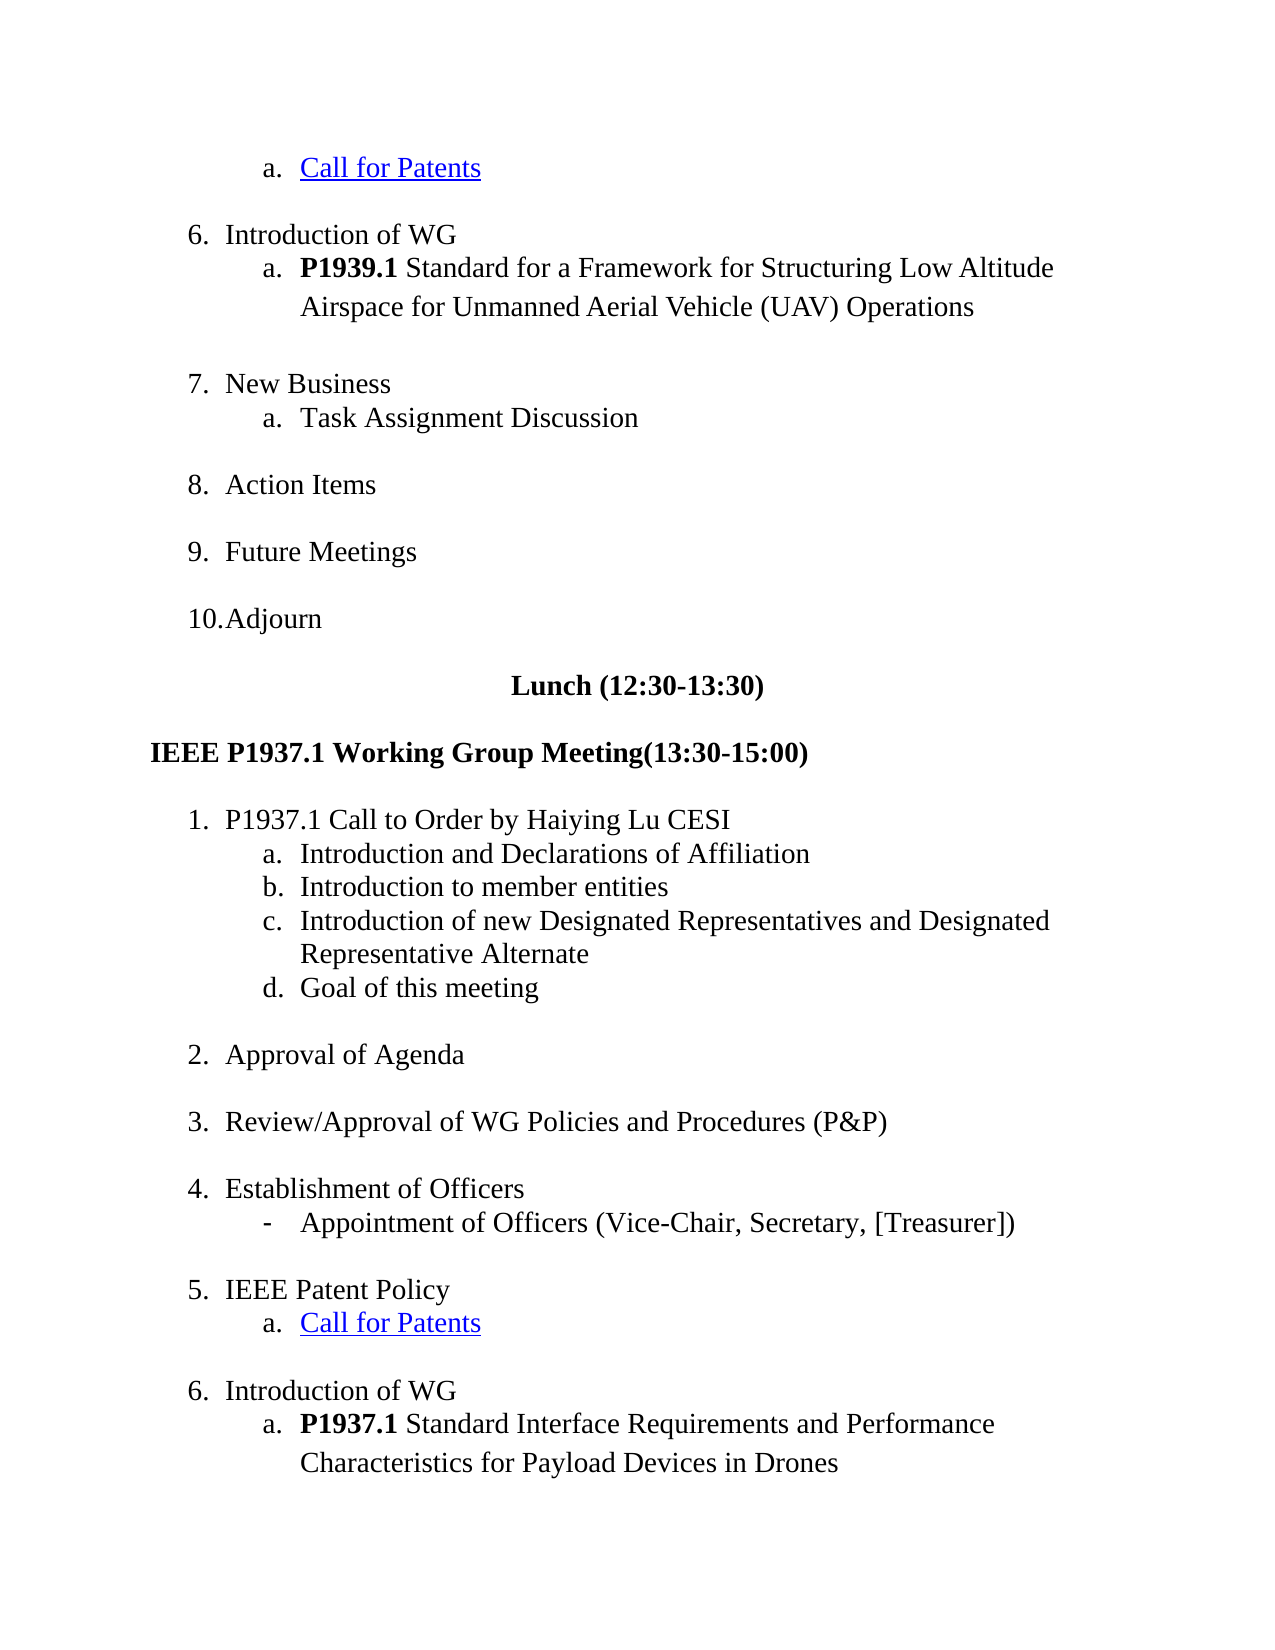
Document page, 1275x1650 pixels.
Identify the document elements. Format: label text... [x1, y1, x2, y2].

list P1937.1 Standard Interface Requirements and Performance Characteristics for Payload Devices in Drones [262, 1406, 1125, 1478]
list Future Meetings [187, 534, 1125, 567]
list Goal of this meeting [262, 970, 1125, 1003]
text IEEE P1937.1 Working Group Meeting(13:30-15:00) [150, 735, 1125, 769]
list Introduction of new Designated Representatives and Designated Representative Alternate [262, 903, 1125, 970]
list IEEE Patent Policy [187, 1272, 1125, 1306]
list P1939.1 Standard for a Framework for Structuring Low Altitude Airspace for Unmanned Aerial Vehicle (UAV) Operations [262, 251, 1125, 323]
list Appointment of Officers (Vice-Chair, Secretary, [Treasurer]) [262, 1205, 1125, 1238]
list Call for Patents [262, 150, 1125, 183]
list P1937.1 Call to Order by Haiying Lu CESI [187, 802, 1125, 836]
list Introduction and Declarations of Affiliation [262, 836, 1125, 869]
list Introduction of WG [187, 217, 1125, 251]
list Action Items [187, 467, 1125, 500]
list Call for Patents [262, 1306, 1125, 1339]
text Lunch (12:30-13:30) [150, 668, 1125, 702]
list Introduction to member entities [262, 869, 1125, 903]
list Adjourn [187, 601, 1125, 634]
list Introduction of WG [187, 1373, 1125, 1406]
list Task Assignment Discussion [262, 400, 1125, 433]
list Review/Approval of WG Policies and Procedures (P&P) [187, 1104, 1125, 1138]
list Approval of Agenda [187, 1037, 1125, 1071]
list New Business [187, 366, 1125, 400]
list Establishment of Officers [187, 1171, 1125, 1205]
